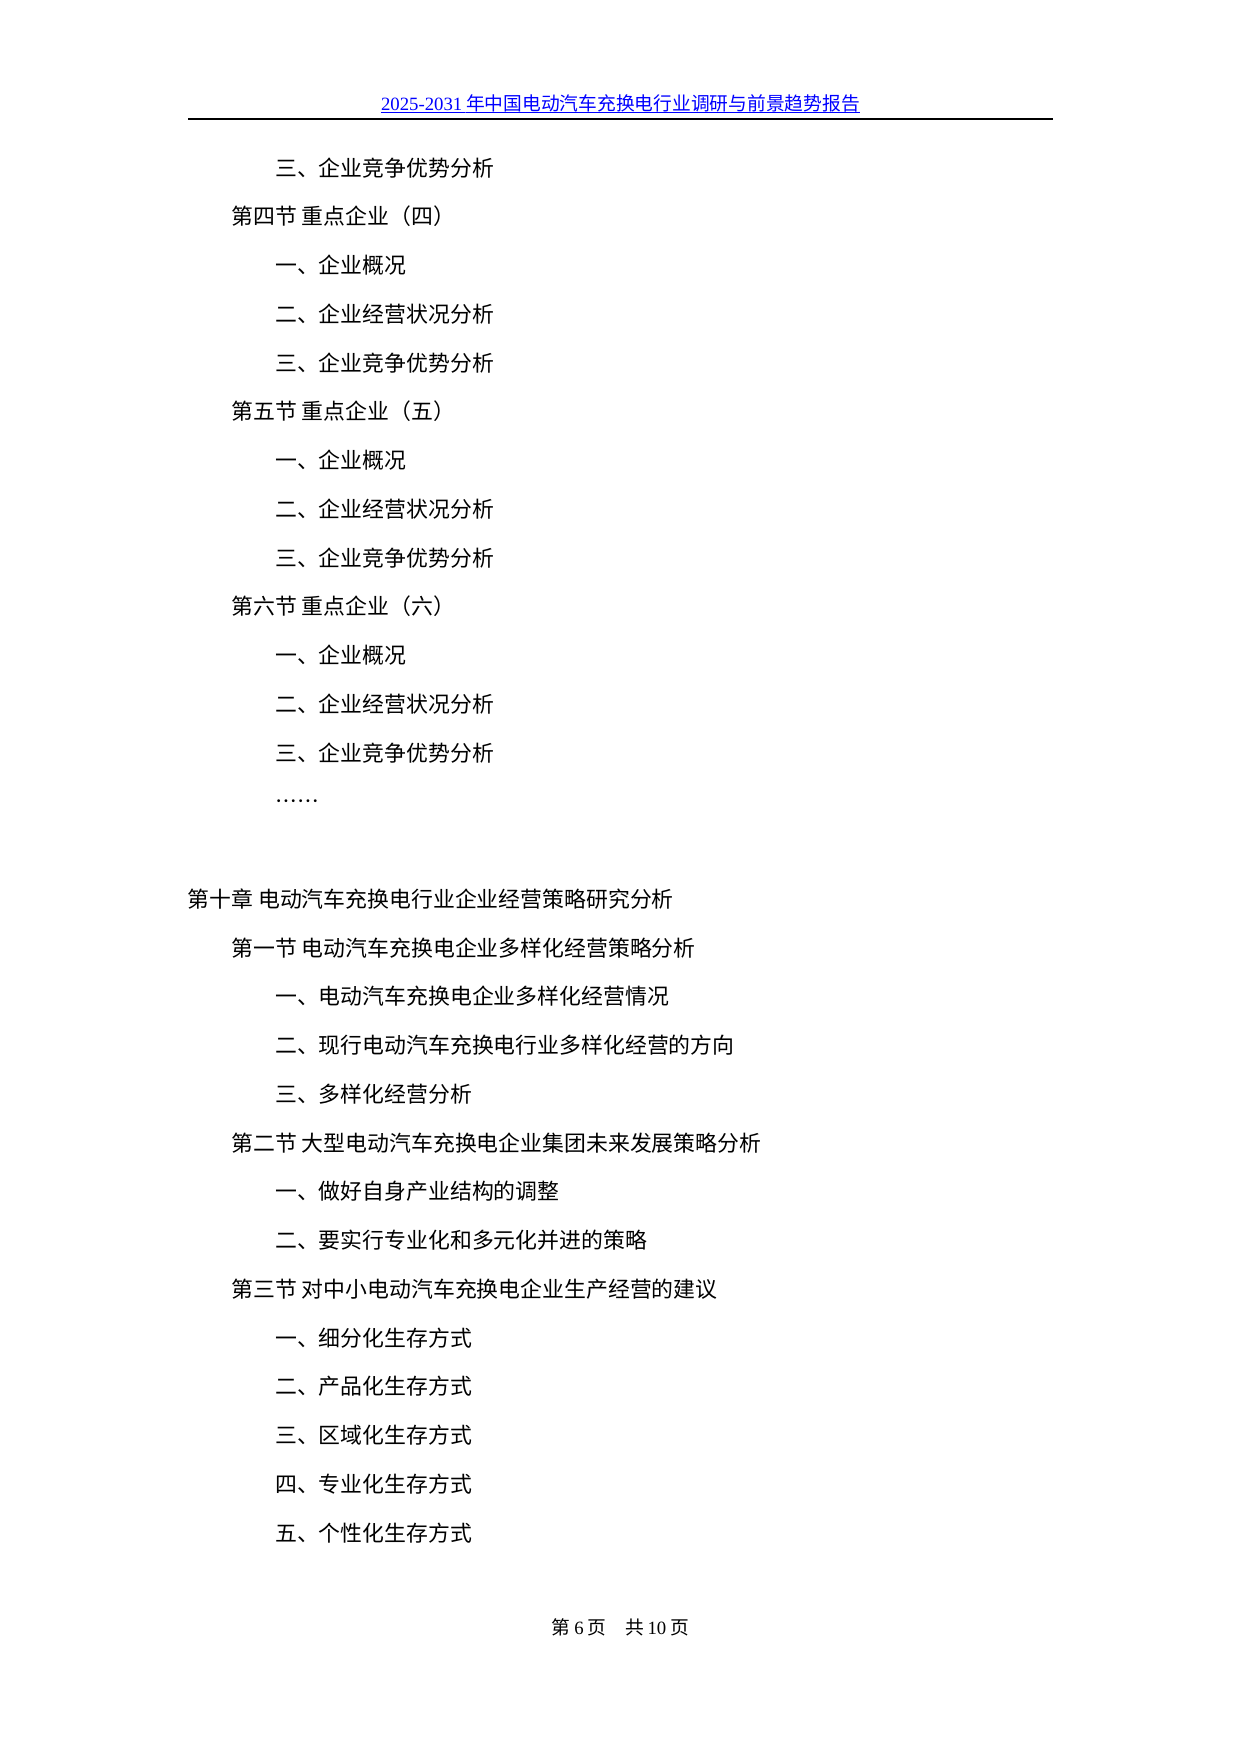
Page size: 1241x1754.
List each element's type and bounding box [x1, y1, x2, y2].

text [187, 150, 1053, 1548]
